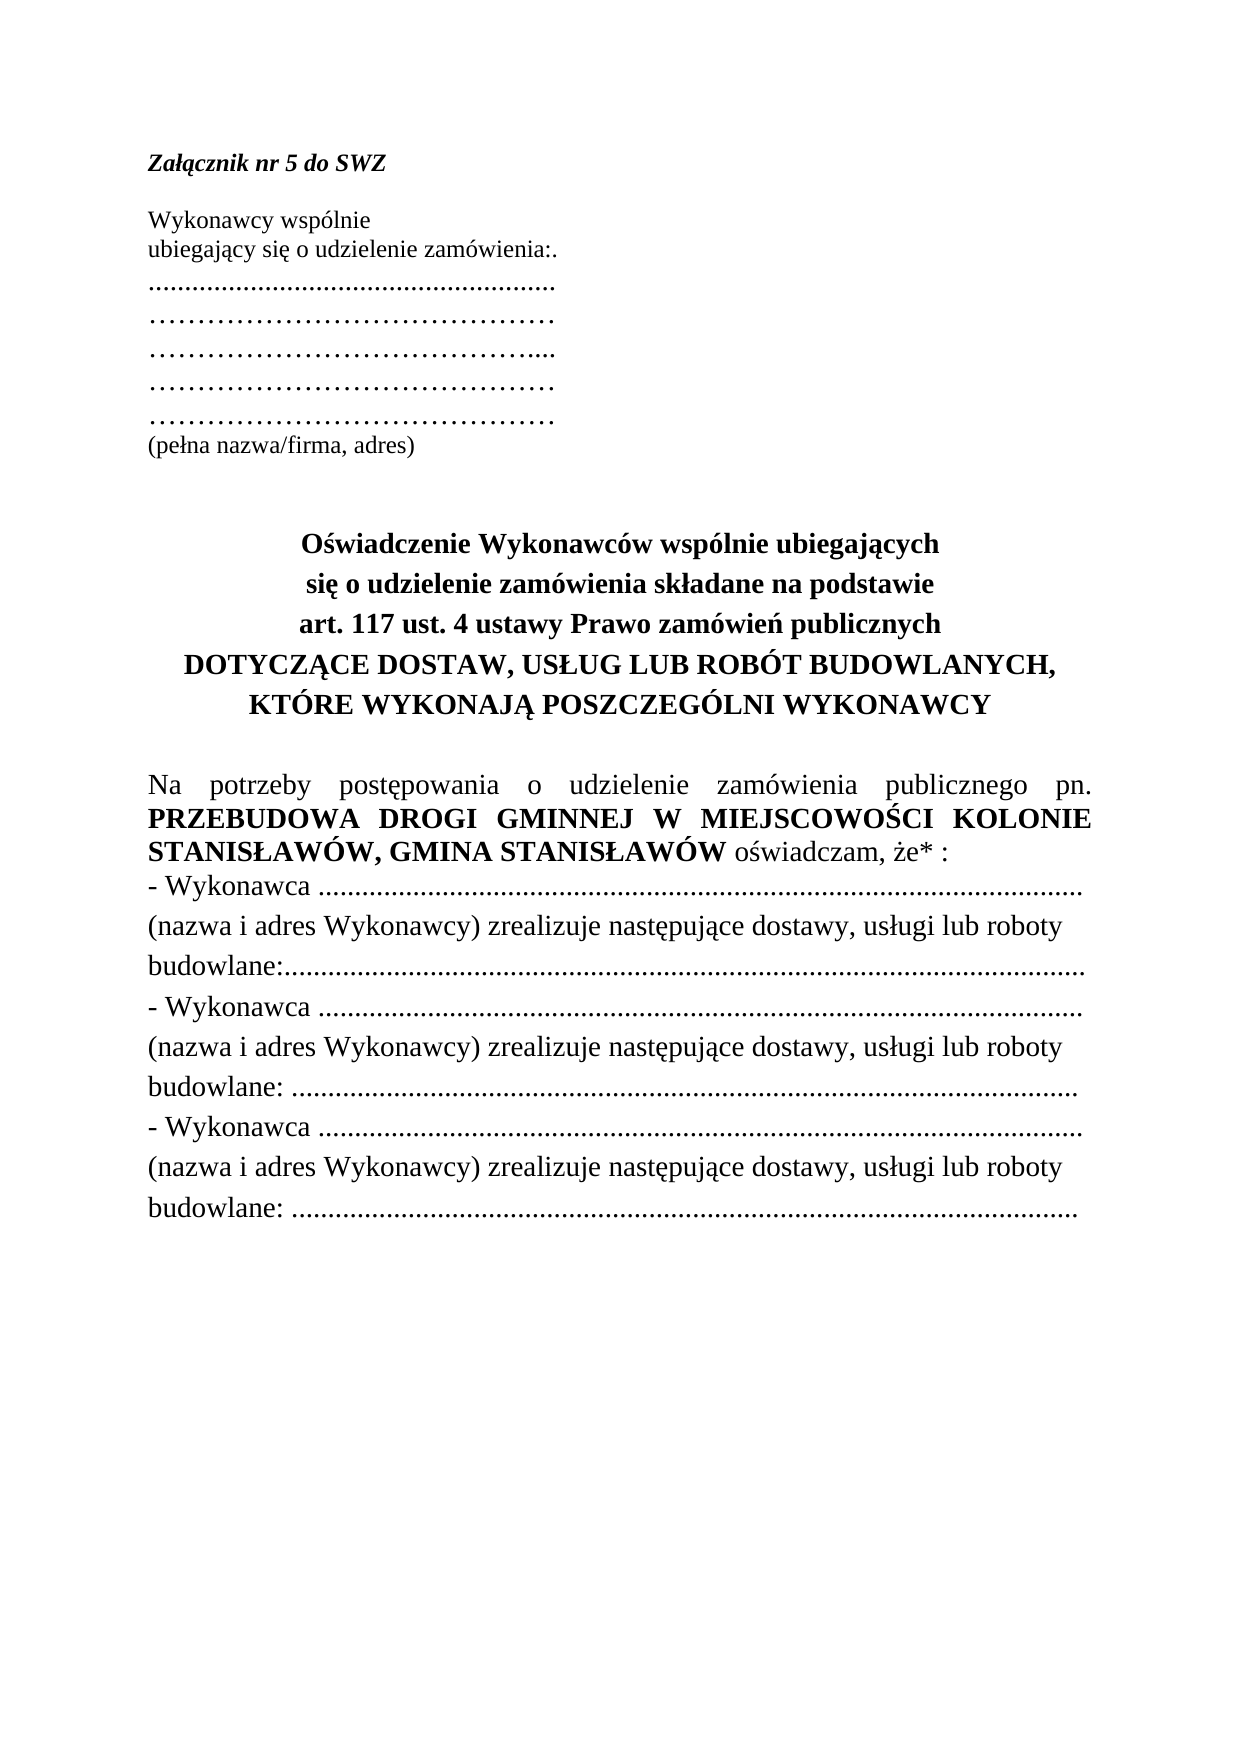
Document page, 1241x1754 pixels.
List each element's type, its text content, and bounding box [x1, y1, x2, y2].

text Załącznik nr 5 do SWZ [148, 148, 1093, 176]
text DOTYCZĄCE DOSTAW, USŁUG LUB ROBÓT BUDOWLANYCH, KTÓRE WYKONAJĄ POSZCZEGÓLNI WYKONAWCY [148, 647, 1093, 721]
text się o udzielenie zamówienia składane na podstawie [148, 566, 1093, 600]
text ubiegający się o udzielenie zamówienia:. [148, 234, 1093, 263]
text art. 117 ust. 4 ustawy Prawo zamówień publicznych [148, 607, 1093, 640]
text ………………………………….... [148, 330, 1093, 363]
text - Wykonawca ......................................................................................................... (nazwa i adres Wykonawcy) zrealizuje następujące dostawy, usługi lub roboty budowlane: ............................................................................................................ [148, 989, 1093, 1103]
text (pełna nazwa/firma, adres) [148, 430, 1093, 459]
text Na potrzeby postępowania o udzielenie zamówienia publicznego pn. PRZEBUDOWA DROGI GMINNEJ W MIEJSCOWOŚCI KOLONIE STANISŁAWÓW, GMINA STANISŁAWÓW oświadczam, że* : [148, 767, 1093, 868]
text Oświadczenie Wykonawców wspólnie ubiegających [148, 526, 1093, 560]
text - Wykonawca ......................................................................................................... (nazwa i adres Wykonawcy) zrealizuje następujące dostawy, usługi lub roboty budowlane: ............................................................................................................ [148, 1109, 1093, 1223]
text ........................................................ [148, 263, 1093, 296]
text …………………………………… [148, 363, 1093, 397]
text …………………………………… [148, 397, 1093, 430]
text - Wykonawca ......................................................................................................... (nazwa i adres Wykonawcy) zrealizuje następujące dostawy, usługi lub roboty budowlane:.............................................................................................................. [148, 868, 1093, 982]
text …………………………………… [148, 296, 1093, 330]
text Wykonawcy wspólnie [148, 205, 1093, 234]
